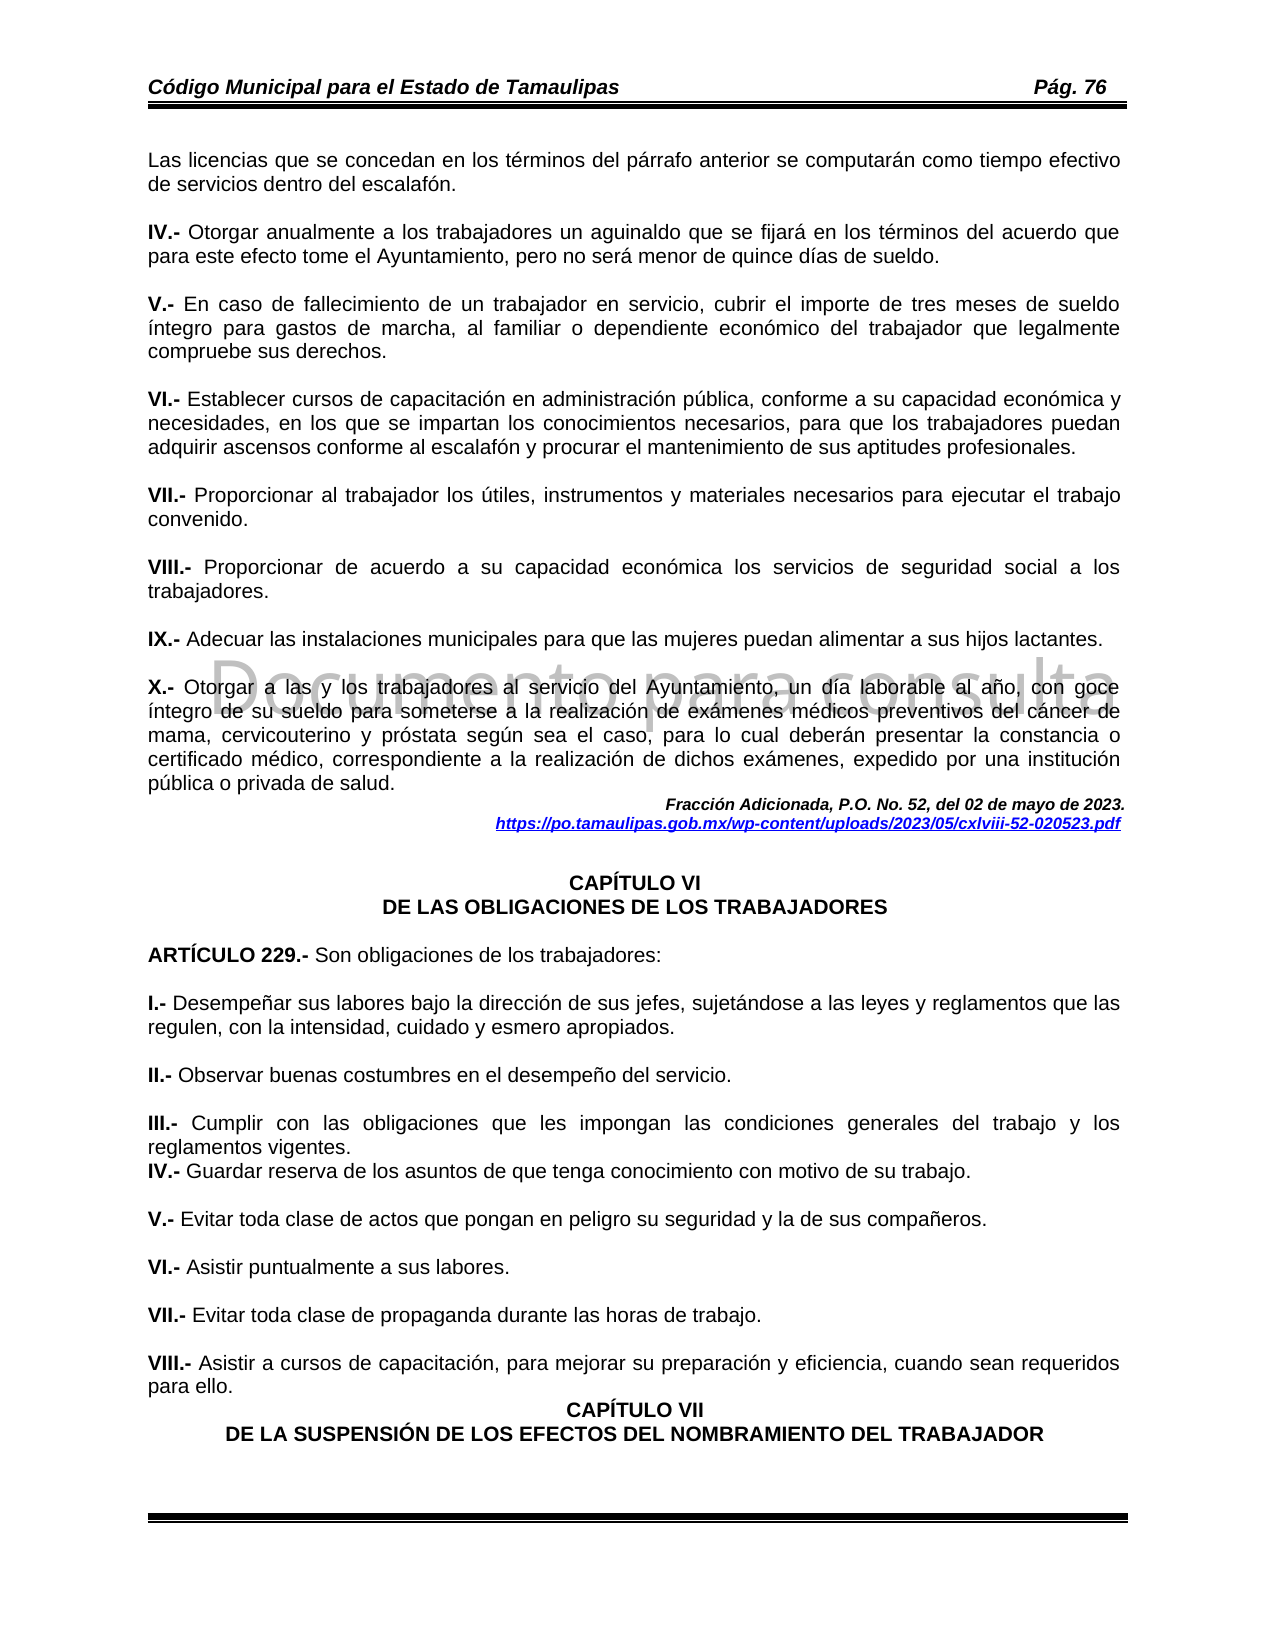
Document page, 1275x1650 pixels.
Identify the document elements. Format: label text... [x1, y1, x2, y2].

text https://po.tamaulipas.gob.mx/wp-content/uploads/2023/05/cxlviii-52-020523.pdf [148, 814, 1122, 833]
text DE LAS OBLIGACIONES DE LOS TRABAJADORES [148, 895, 1122, 919]
text VI.- Asistir puntualmente a sus labores. [148, 1254, 1122, 1278]
text V.- En caso de fallecimiento de un trabajador en servicio, cubrir el importe de tres meses de sueldo íntegro para gastos de marcha, al familiar o dependiente económico del trabajador que legalmente compruebe sus derechos. [148, 291, 1122, 363]
text I.- Desempeñar sus labores bajo la dirección de sus jefes, sujetándose a las leyes y reglamentos que las regulen, con la intensidad, cuidado y esmero apropiados. [148, 991, 1122, 1039]
text IV.- Guardar reserva de los asuntos de que tenga conocimiento con motivo de su trabajo. [148, 1159, 1122, 1183]
text IV.- Otorgar anualmente a los trabajadores un aguinaldo que se fijará en los términos del acuerdo que para este efecto tome el Ayuntamiento, pero no será menor de quince días de sueldo. [148, 219, 1122, 267]
text VIII.- Proporcionar de acuerdo a su capacidad económica los servicios de seguridad social a los trabajadores. [148, 555, 1122, 603]
text Las licencias que se concedan en los términos del párrafo anterior se computarán como tiempo efectivo de servicios dentro del escalafón. [148, 148, 1122, 196]
text II.- Observar buenas costumbres en el desempeño del servicio. [148, 1063, 1122, 1087]
text VII.- Evitar toda clase de propaganda durante las horas de trabajo. [148, 1302, 1122, 1326]
text III.- Cumplir con las obligaciones que les impongan las condiciones generales del trabajo y los reglamentos vigentes. [148, 1111, 1122, 1159]
list Fracción Adicionada, P.O. No. 52, del 02 de mayo de 2023. [282, 794, 1127, 814]
text ARTÍCULO 229.- Son obligaciones de los trabajadores: [148, 943, 1122, 967]
text VI.- Establecer cursos de capacitación en administración pública, conforme a su capacidad económica y necesidades, en los que se impartan los conocimientos necesarios, para que los trabajadores puedan adquirir ascensos conforme al escalafón y procurar el mantenimiento de sus aptitudes profesionales. [148, 387, 1122, 459]
text VIII.- Asistir a cursos de capacitación, para mejorar su preparación y eficiencia, cuando sean requeridos para ello. [148, 1350, 1122, 1398]
text V.- Evitar toda clase de actos que pongan en peligro su seguridad y la de sus compañeros. [148, 1207, 1122, 1231]
text CAPÍTULO VII [148, 1398, 1122, 1422]
text VII.- Proporcionar al trabajador los útiles, instrumentos y materiales necesarios para ejecutar el trabajo convenido. [148, 483, 1122, 531]
text DE LA SUSPENSIÓN DE LOS EFECTOS DEL NOMBRAMIENTO DEL TRABAJADOR [148, 1422, 1122, 1446]
text IX.- Adecuar las instalaciones municipales para que las mujeres puedan alimentar a sus hijos lactantes. [148, 627, 1122, 651]
text CAPÍTULO VI [148, 871, 1122, 895]
text X.- Otorgar a las y los trabajadores al servicio del Ayuntamiento, un día laborable al año, con goce íntegro de su sueldo para someterse a la realización de exámenes médicos preventivos del cáncer de mama, cervicouterino y próstata según sea el caso, para lo cual deberán presentar la constancia o certificado médico, correspondiente a la realización de dichos exámenes, expedido por una institución pública o privada de salud. [148, 675, 1122, 794]
